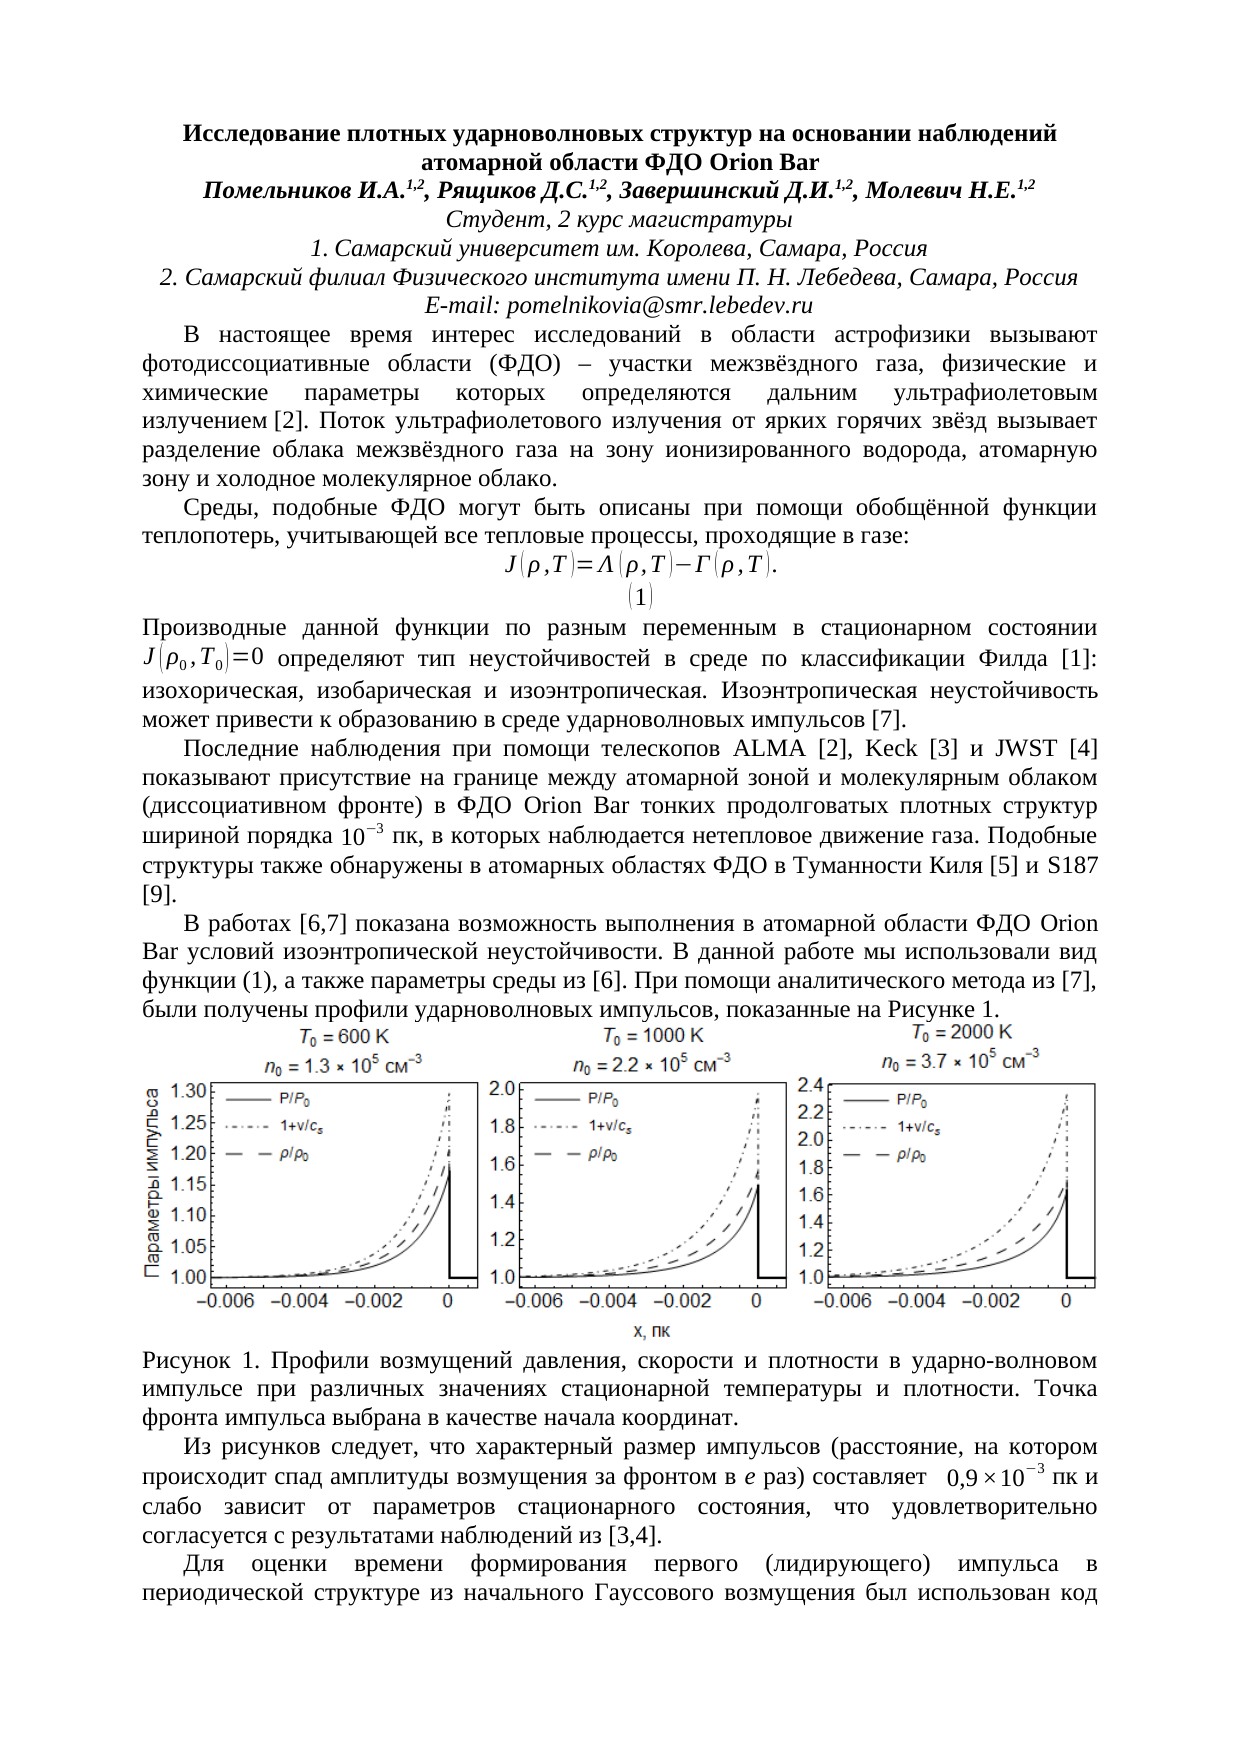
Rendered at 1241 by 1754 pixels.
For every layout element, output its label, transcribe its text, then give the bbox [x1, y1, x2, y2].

text Исследование плотных ударноволновых структур на основании наблюдений атомарной области ФДО Orion Bar [142, 118, 1098, 176]
text Помельников И.А.1,2, Рящиков Д.С.1,2, Завершинский Д.И.1,2, Молевич Н.Е.1,2 [142, 176, 1098, 204]
text Производные данной функции по разным переменным в стационарном состоянии определяют тип неустойчивостей в среде по классификации Филда [1]: изохорическая, изобарическая и изоэнтропическая. Изоэнтропическая неустойчивость может привести к образованию в среде ударноволновых импульсов [7]. [142, 612, 1098, 733]
text Среды, подобные ФДО могут быть описаны при помощи обобщённой функции теплопотерь, учитывающей все тепловые процессы, проходящие в газе: [142, 492, 1098, 549]
text E-mail: pomelnikovia@smr.lebedev.ru [142, 291, 1098, 319]
text 2. Самарский филиал Физического института имени П. Н. Лебедева, Самара, Россия [142, 262, 1098, 291]
text В работах [6,7] показана возможность выполнения в атомарной области ФДО Orion Bar условий изоэнтропической неустойчивости. В данной работе мы использовали вид функции (1), а также параметры среды из [6]. При помощи аналитического метода из [7], были получены профили ударноволновых импульсов, показанные на Рисунке 1. [142, 908, 1098, 1022]
picture [141, 1022, 1098, 1344]
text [142, 1548, 1098, 1606]
text Рисунок 1. Профили возмущений давления, скорости и плотности в ударно-волновом импульсе при различных значениях стационарной температуры и плотности. Точка фронта импульса выбрана в качестве начала координат. [142, 1345, 1098, 1431]
text Студент, 2 курс магистратуры [142, 204, 1098, 233]
text В настоящее время интерес исследований в области астрофизики вызывают фотодиссоциативные области (ФДО) – участки межзвёздного газа, физические и химические параметры которых определяются дальним ультрафиолетовым излучением [2]. Поток ультрафиолетового излучения от ярких горячих звёзд вызывает разделение облака межзвёздного газа на зону ионизированного водорода, атомарную зону и холодное молекулярное облако. [142, 319, 1098, 492]
text Из рисунков следует, что характерный размер импульсов (расстояние, на котором происходит спад амплитуды возмущения за фронтом в e раз) составляет пк и слабо зависит от параметров стационарного состояния, что удовлетворительно согласуется с результатами наблюдений из [3,4]. [142, 1431, 1098, 1548]
text 1. Самарский университет им. Королева, Самара, Россия [142, 233, 1098, 262]
text Последние наблюдения при помощи телескопов ALMA [2], Keck [3] и JWST [4] показывают присутствие на границе между атомарной зоной и молекулярным облаком (диссоциативном фронте) в ФДО Orion Bar тонких продолговатых плотных структур шириной порядка пк, в которых наблюдается нетепловое движение газа. Подобные структуры также обнаружены в атомарных областях ФДО в Туманности Киля [5] и S187 [9]. [142, 733, 1098, 908]
